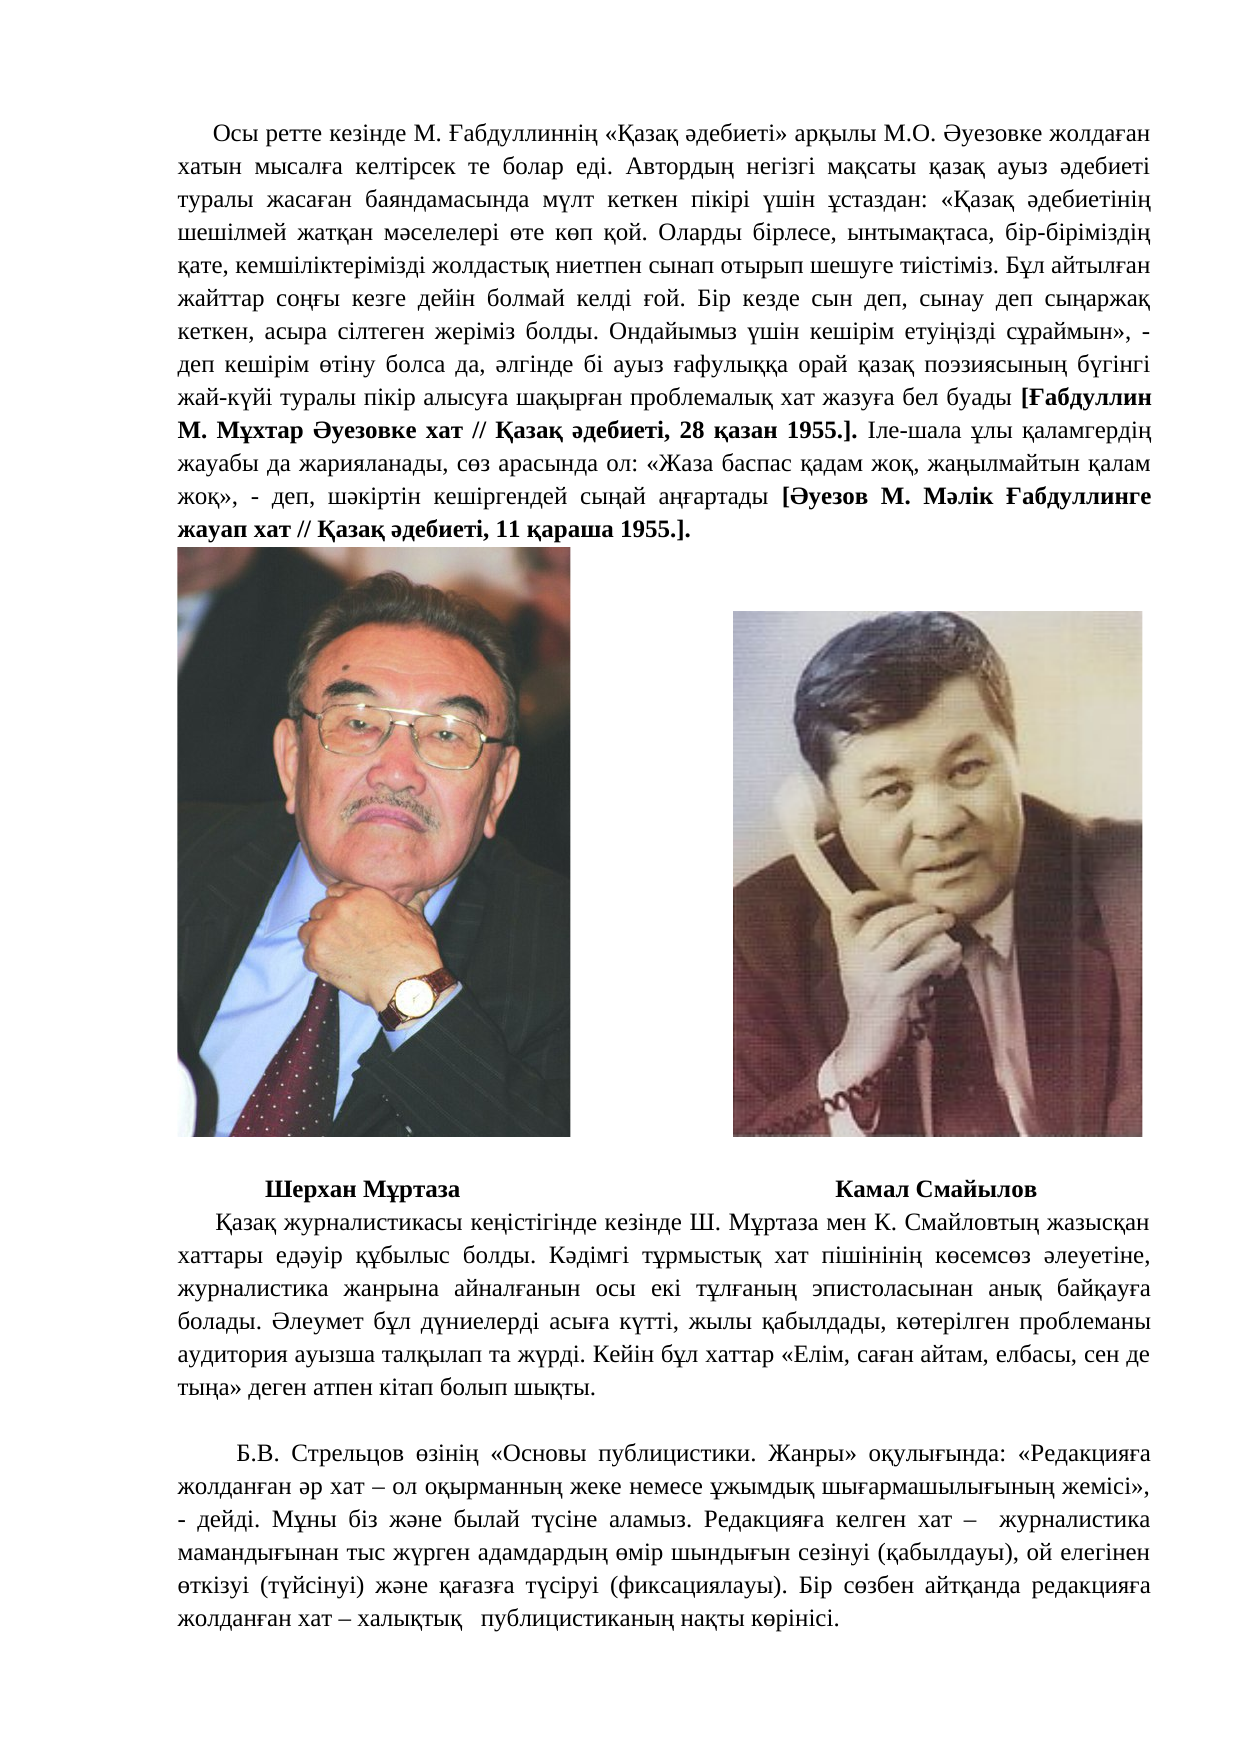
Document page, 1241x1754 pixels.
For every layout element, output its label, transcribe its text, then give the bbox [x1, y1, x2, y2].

text Қазақ журналистикасы кеңістігінде кезінде Ш. Мұртаза мен К. Смайловтың жазысқан хаттары едәуір құбылыс болды. Кәдімгі тұрмыстық хат пішінінің көсемсөз әлеуетіне, журналистика жанрына айналғанын осы екі тұлғаның эпистоласынан анық байқауға болады. Әлеумет бұл дүниелерді асыға күтті, жылы қабылдады, көтерілген проблеманы аудитория ауызша талқылап та жүрді. Кейін бұл хаттар «Елім, саған айтам, елбасы, сен де тыңа» деген атпен кітап болып шықты. [177, 1207, 1152, 1401]
text Б.В. Стрельцов өзінің «Основы публицистики. Жанры» оқулығында: «Редакцияға жолданған әр хат – ол оқырманның жеке немесе ұжымдық шығармашылығының жемісі», - дейді. Мұны біз және былай түсіне аламыз. Редакцияға келген хат – журналистика мамандығынан тыс жүрген адамдардың өмір шындығын сезінуі (қабылдауы), ой елегінен өткізуі (түйсінуі) және қағазға түсіруі (фиксациялауы). Бір сөзбен айтқанда редакцияға жолданған хат – халықтық публицистиканың нақты көрінісі. [177, 1438, 1152, 1632]
text Осы ретте кезінде М. Ғабдуллиннің «Қазақ әдебиеті» арқылы М.О. Әуезовке жолдаған хатын мысалға келтірсек те болар еді. Автордың негізгі мақсаты қазақ ауыз әдебиеті туралы жасаған баяндамасында мүлт кеткен пікірі үшін ұстаздан: «Қазақ әдебиетінің шешілмей жатқан мәселелері өте көп қой. Оларды бірлесе, ынтымақтаса, бір-біріміздің қате, кемшіліктерімізді жолдастық ниетпен сынап отырып шешуге тиістіміз. Бұл айтылған жайттар соңғы кезге дейін болмай келді ғой. Бір кезде сын деп, сынау деп сыңаржақ кеткен, асыра сілтеген жеріміз болды. Ондайымыз үшін кешірім етуіңізді сұраймын», - деп кешірім өтіну болса да, әлгінде бі ауыз ғафулыққа орай қазақ поэзиясының бүгінгі жай-күйі туралы пікір алысуға шақырған проблемалық хат жазуға бел буады [Ғабдуллин М. Мұхтар Әуезовке хат // Қазақ әдебиеті, 28 қазан 1955.]. Іле-шала ұлы қаламгердің жауабы да жарияланады, сөз арасында ол: «Жаза баспас қадам жоқ, жаңылмайтын қалам жоқ», - деп, шәкіртін кешіргендей сыңай аңғартады [Әуезов М. Мәлік Ғабдуллинге жауап хат // Қазақ әдебиеті, 11 қараша 1955.]. [177, 118, 1152, 543]
text Шерхан Мұртаза Камал Смайылов [177, 1174, 1152, 1203]
picture [177, 547, 571, 1137]
picture [733, 611, 1143, 1137]
